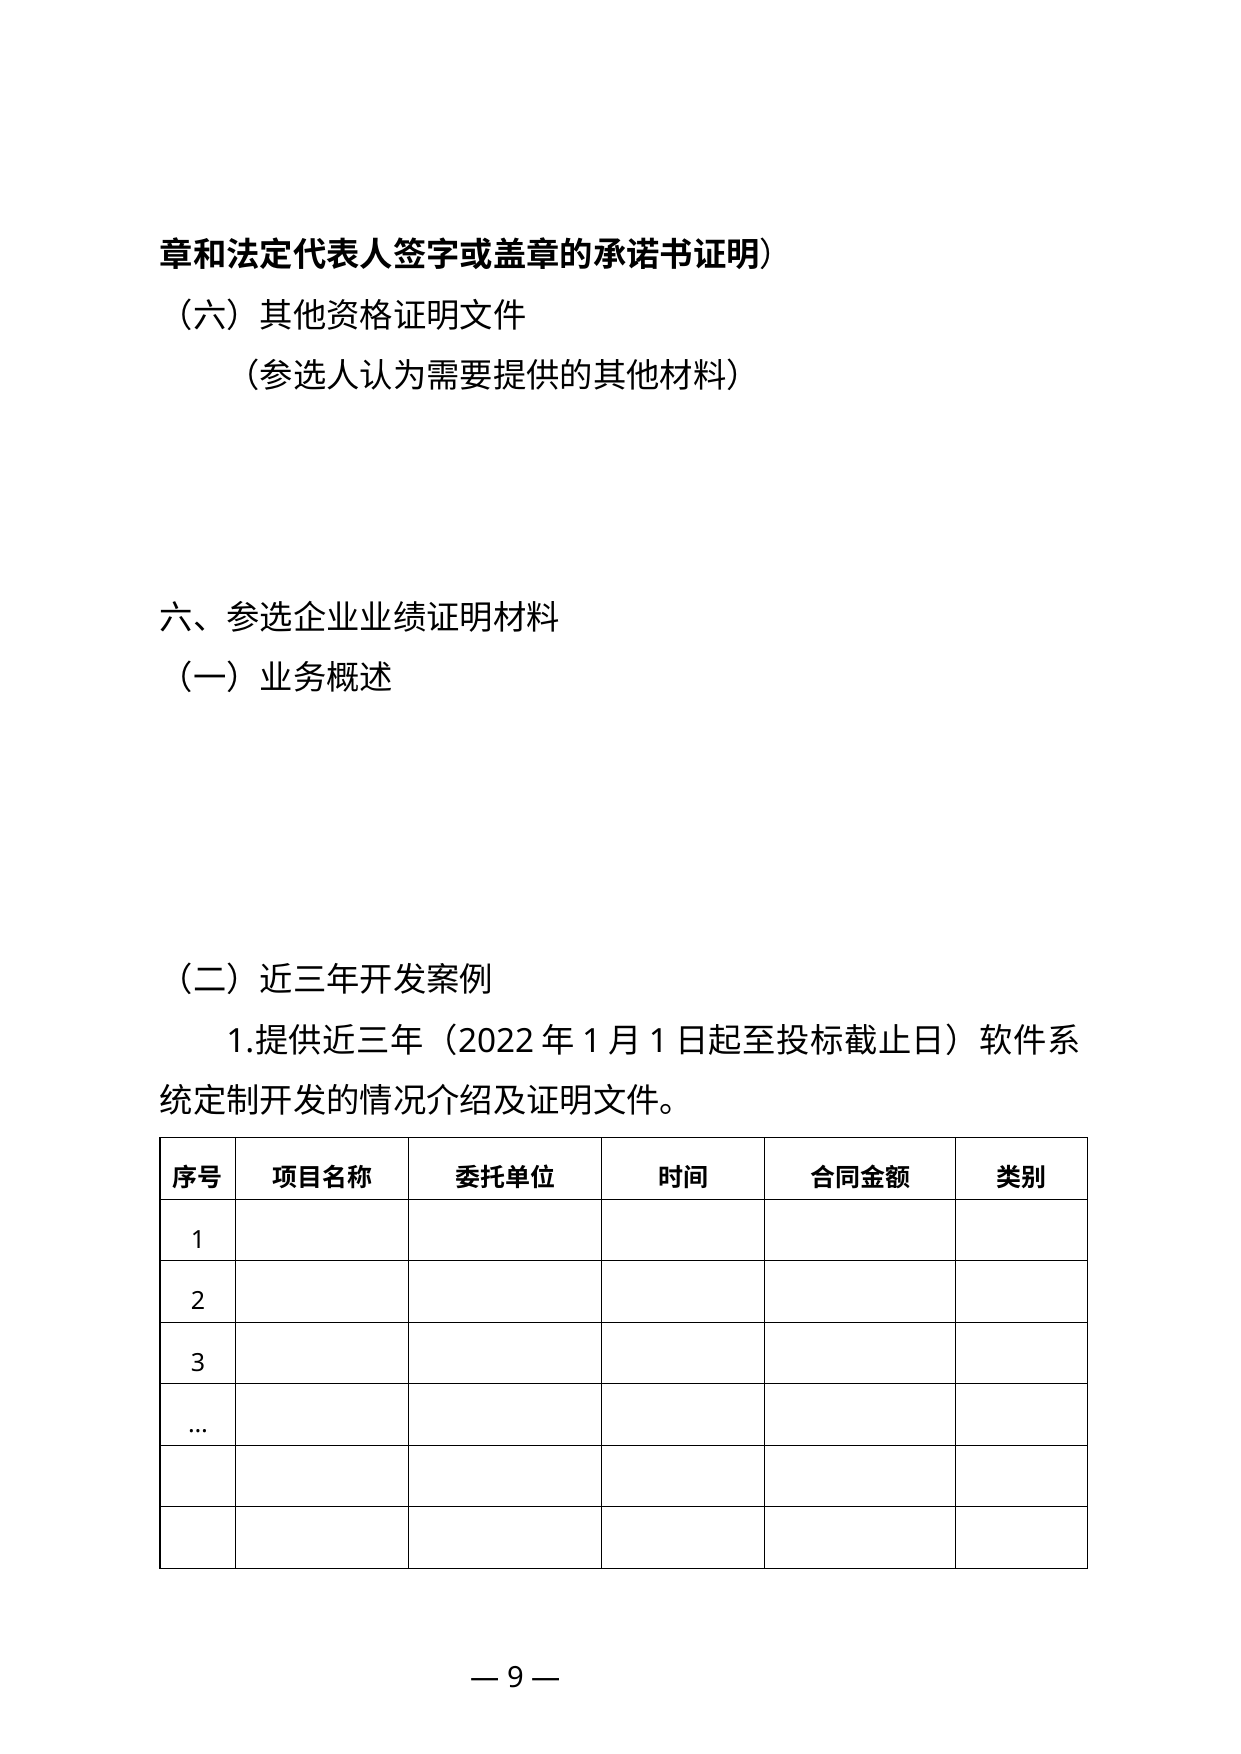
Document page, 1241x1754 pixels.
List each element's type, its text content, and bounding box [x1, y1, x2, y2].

table_cell [956, 1384, 1087, 1444]
table_header 时间 [602, 1138, 764, 1199]
table_cell [236, 1200, 408, 1260]
table_cell [236, 1507, 408, 1567]
table_cell [409, 1507, 601, 1567]
table_cell [602, 1261, 764, 1322]
table_cell 3 [161, 1323, 235, 1383]
table_cell [236, 1384, 408, 1444]
table_cell [765, 1507, 955, 1567]
table_cell [956, 1200, 1087, 1260]
table_cell [161, 1507, 235, 1567]
text 六、参选企业业绩证明材料 [159, 581, 1081, 641]
table_cell [236, 1323, 408, 1383]
table_cell … [161, 1384, 235, 1444]
table_cell [236, 1261, 408, 1322]
table_header 项目名称 [236, 1138, 408, 1199]
text 1.提供近三年（2022年1月1日起至投标截止日）软件系统定制开发的情况介绍及证明文件。 [159, 1004, 1081, 1125]
table_cell [161, 1446, 235, 1506]
table_cell [602, 1446, 764, 1506]
table_cell [409, 1384, 601, 1444]
table_cell [602, 1200, 764, 1260]
table_cell 1 [161, 1200, 235, 1260]
table_cell [409, 1323, 601, 1383]
table_header 序号 [161, 1138, 235, 1199]
table_cell [236, 1446, 408, 1506]
text （二）近三年开发案例 [159, 943, 1081, 1004]
table_cell [765, 1200, 955, 1260]
text （参选人认为需要提供的其他材料） [159, 339, 1081, 400]
table_cell [956, 1446, 1087, 1506]
table_cell [409, 1261, 601, 1322]
table_header 委托单位 [409, 1138, 601, 1199]
table_cell [765, 1384, 955, 1444]
table_cell [765, 1446, 955, 1506]
table_cell [602, 1384, 764, 1444]
table_cell [602, 1507, 764, 1567]
table_header 类别 [956, 1138, 1087, 1199]
table_cell [765, 1323, 955, 1383]
table_cell [956, 1261, 1087, 1322]
table_cell 2 [161, 1261, 235, 1322]
table_cell [765, 1261, 955, 1322]
table_header 合同金额 [765, 1138, 955, 1199]
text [159, 218, 1081, 279]
table_cell [956, 1323, 1087, 1383]
table_cell [409, 1200, 601, 1260]
table_cell [602, 1323, 764, 1383]
table_cell [956, 1507, 1087, 1567]
text （六）其他资格证明文件 [159, 279, 1081, 339]
text （一）业务概述 [159, 641, 1081, 702]
table_cell [409, 1446, 601, 1506]
